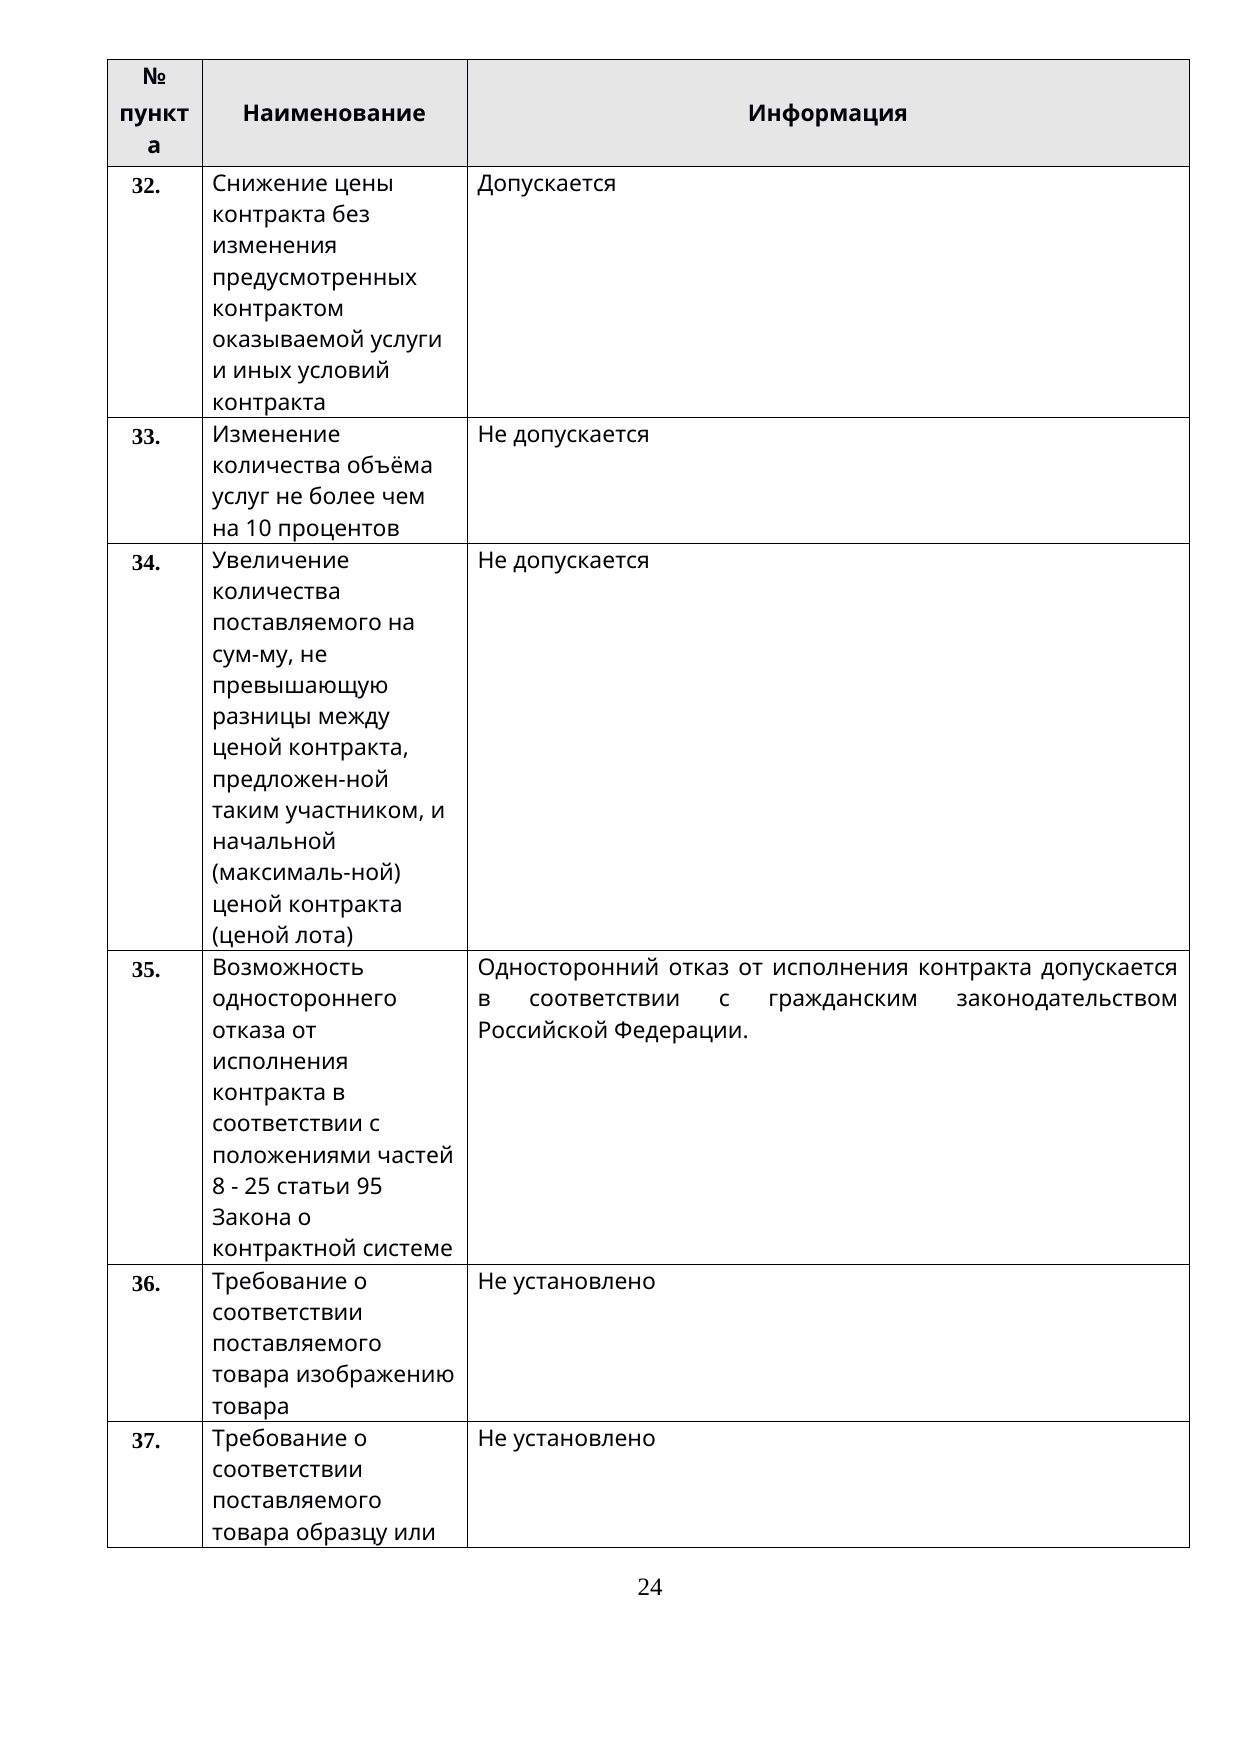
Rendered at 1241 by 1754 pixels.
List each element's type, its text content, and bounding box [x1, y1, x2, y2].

table_cell Требование о соответствии поставляемого товара изображению товара [203, 1265, 467, 1421]
table_cell [108, 167, 202, 417]
table_cell [108, 1422, 202, 1547]
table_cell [203, 1422, 467, 1547]
table_cell Увеличение количества поставляемого на сум-му, не превышающую разницы между ценой контракта, предложен-ной таким участником, и начальной (максималь-ной) ценой контракта (ценой лота) [203, 544, 467, 950]
table_cell Изменение количества объёма услуг не более чем на 10 процентов [203, 418, 467, 543]
table_cell Не установлено [468, 1422, 1189, 1547]
table_header № пункта [108, 60, 202, 166]
table_cell [108, 544, 202, 950]
table_cell Допускается [468, 167, 1189, 417]
table_header Информация [468, 60, 1189, 166]
table_cell [108, 951, 202, 1264]
table_header Наименование [203, 60, 467, 166]
table_cell Не установлено [468, 1265, 1189, 1421]
table_cell Не допускается [468, 544, 1189, 950]
table_cell [108, 418, 202, 543]
table_cell [108, 1265, 202, 1421]
table_cell Односторонний отказ от исполнения контракта допускается в соответствии с гражданским законодательством Российской Федерации. [468, 951, 1189, 1264]
table_cell Возможность одностороннего отказа от исполнения контракта в соответствии с положениями частей 8 - 25 статьи 95 Закона о контрактной системе [203, 951, 467, 1264]
table_cell Снижение цены контракта без изменения предусмотренных контрактом оказываемой услуги и иных условий контракта [203, 167, 467, 417]
table_cell Не допускается [468, 418, 1189, 543]
